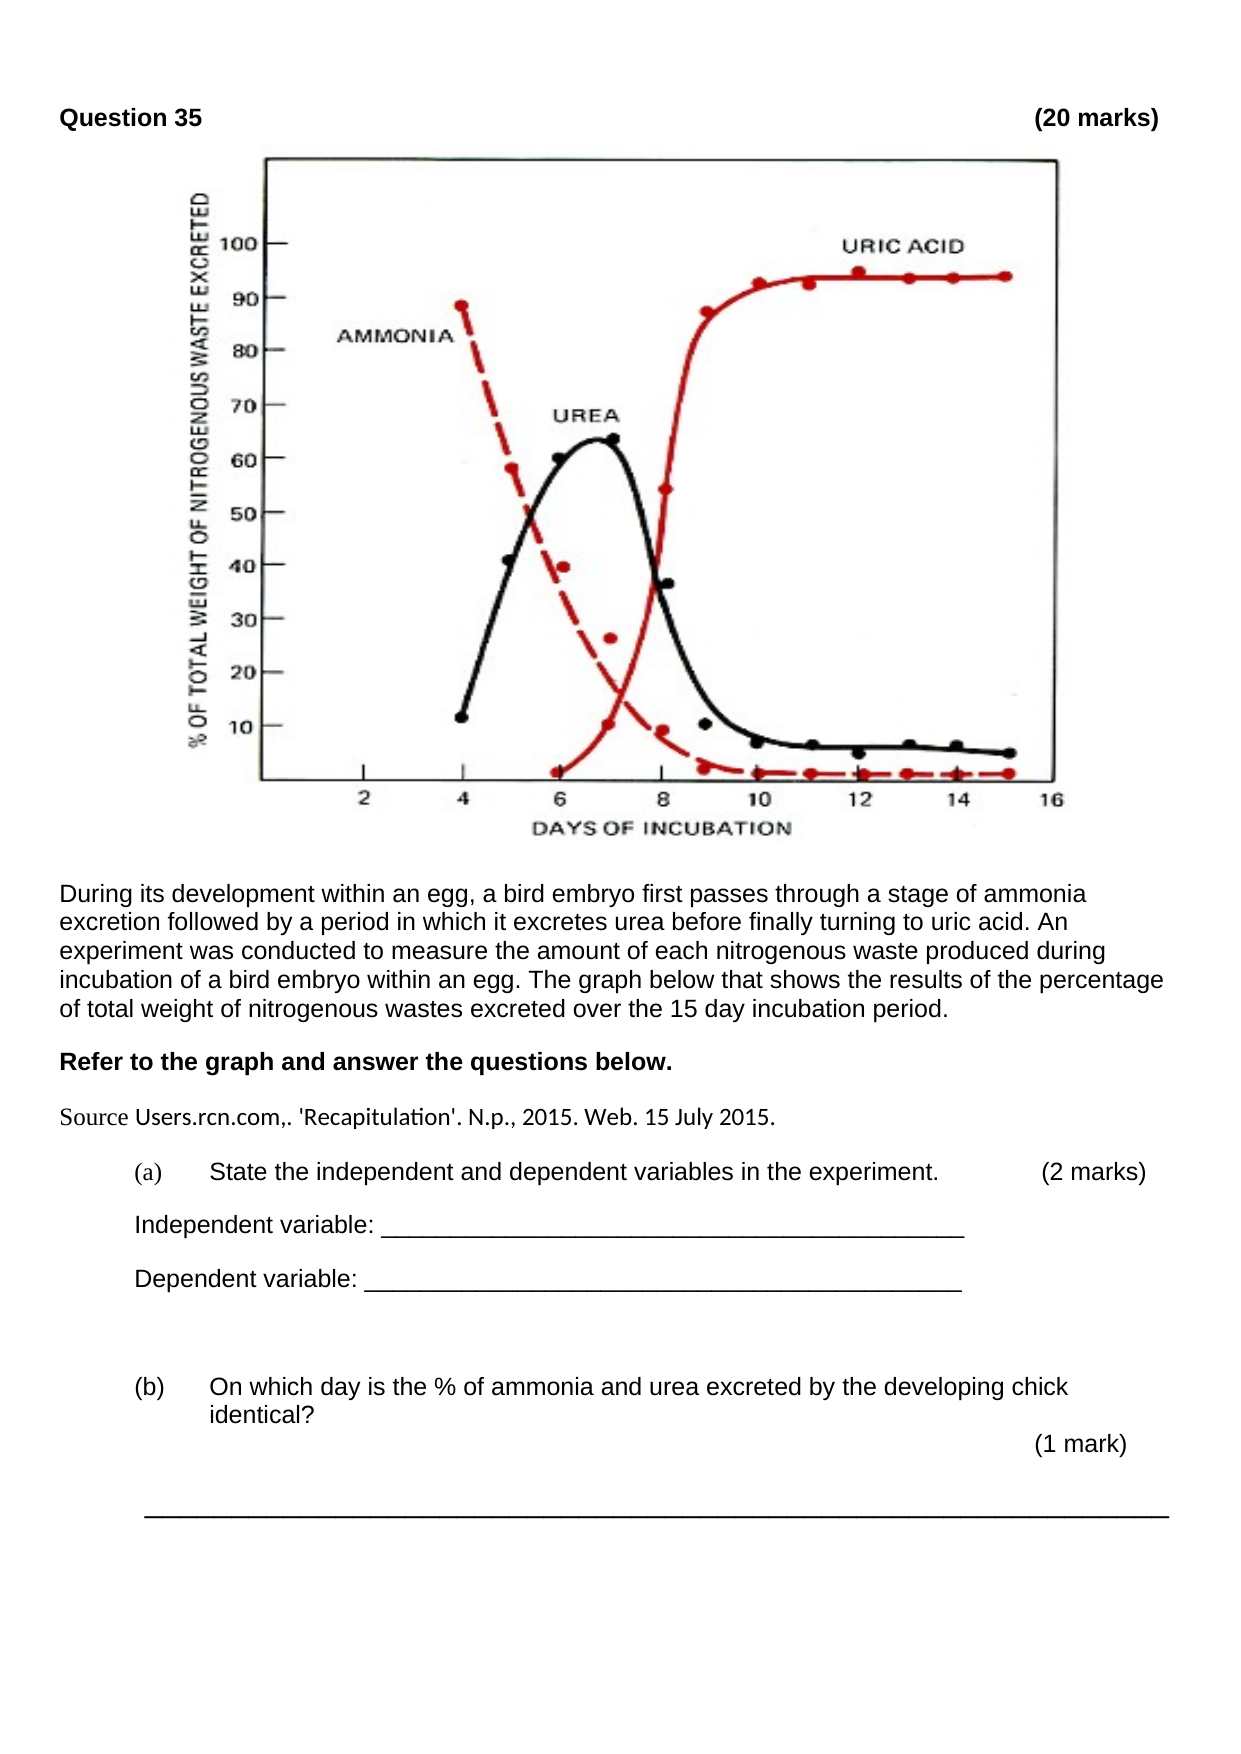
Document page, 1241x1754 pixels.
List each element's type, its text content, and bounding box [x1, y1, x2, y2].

list State the independent and dependent variables in the experiment. (2 marks) [134, 1157, 1181, 1186]
text Source Users.rcn.com,. 'Recapitulation'. N.p., 2015. Web. 15 July 2015. [59, 1101, 1181, 1132]
text Dependent variable: ___________________________________________ [59, 1264, 1181, 1293]
text Independent variable: __________________________________________ [59, 1211, 1181, 1239]
text Refer to the graph and answer the questions below. [59, 1047, 1181, 1076]
text (b) On which day is the % of ammonia and urea excreted by the developing chick identical? (1 mark) [134, 1372, 1181, 1458]
list ___________________________________________________________ [144, 1483, 1181, 1555]
picture [171, 145, 1072, 854]
text Question 35 (20 marks) [59, 103, 1181, 132]
